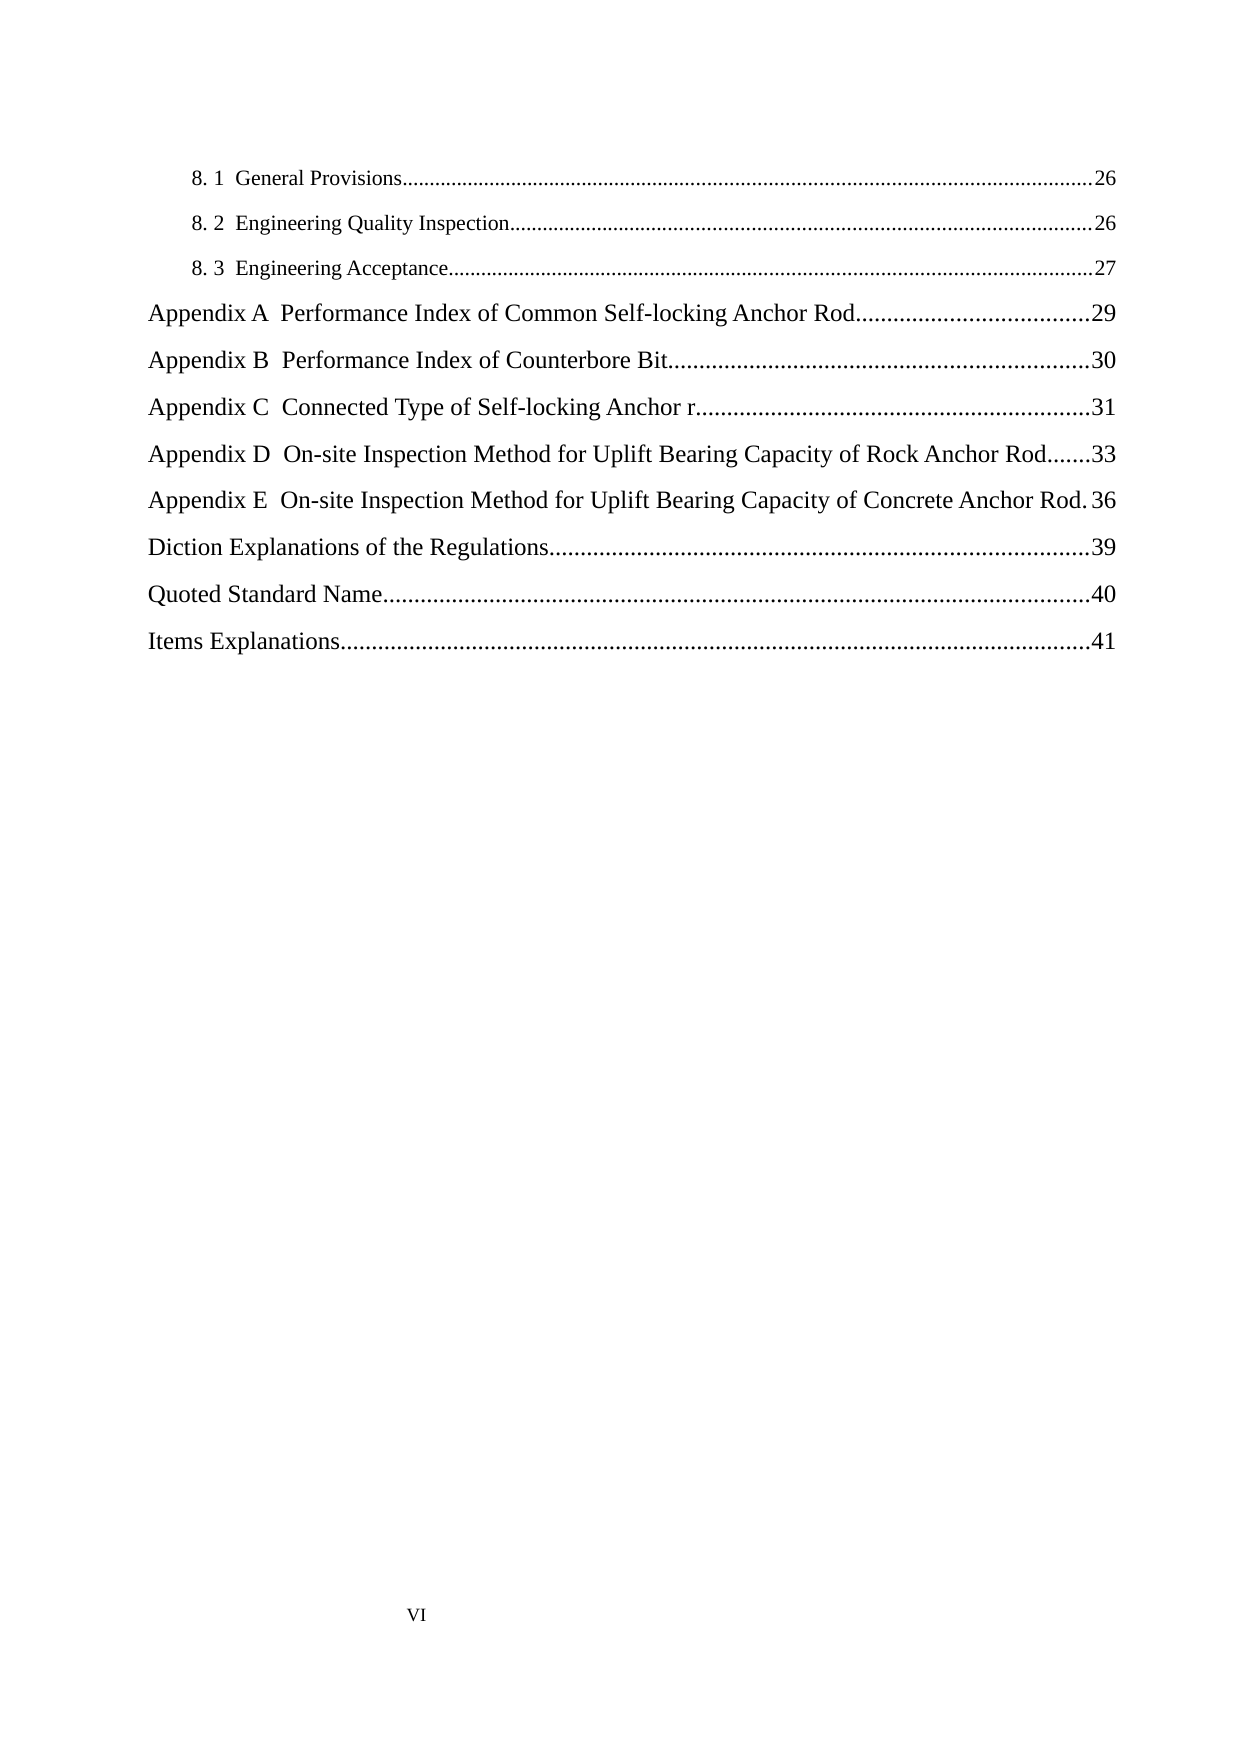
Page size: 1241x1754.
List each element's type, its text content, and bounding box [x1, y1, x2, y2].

text 8. 3 Engineering Acceptance 27 [148, 251, 1116, 283]
text Appendix D On-site Inspection Method for Uplift Bearing Capacity of Rock Anchor Rod 33 [148, 437, 1116, 469]
text Items Explanations 41 [148, 624, 1116, 657]
text Appendix B Performance Index of Counterbore Bit 30 [148, 343, 1116, 376]
text Appendix A Performance Index of Common Self-locking Anchor Rod 29 [148, 296, 1116, 329]
text Appendix E On-site Inspection Method for Uplift Bearing Capacity of Concrete Anchor Rod 36 [148, 484, 1116, 516]
text Quoted Standard Name 40 [148, 577, 1116, 610]
text 8. 1 General Provisions 26 [148, 161, 1116, 193]
text Diction Explanations of the Regulations 39 [148, 531, 1116, 563]
text 8. 2 Engineering Quality Inspection 26 [148, 206, 1116, 238]
text Appendix C Connected Type of Self-locking Anchor r 31 [148, 390, 1116, 422]
